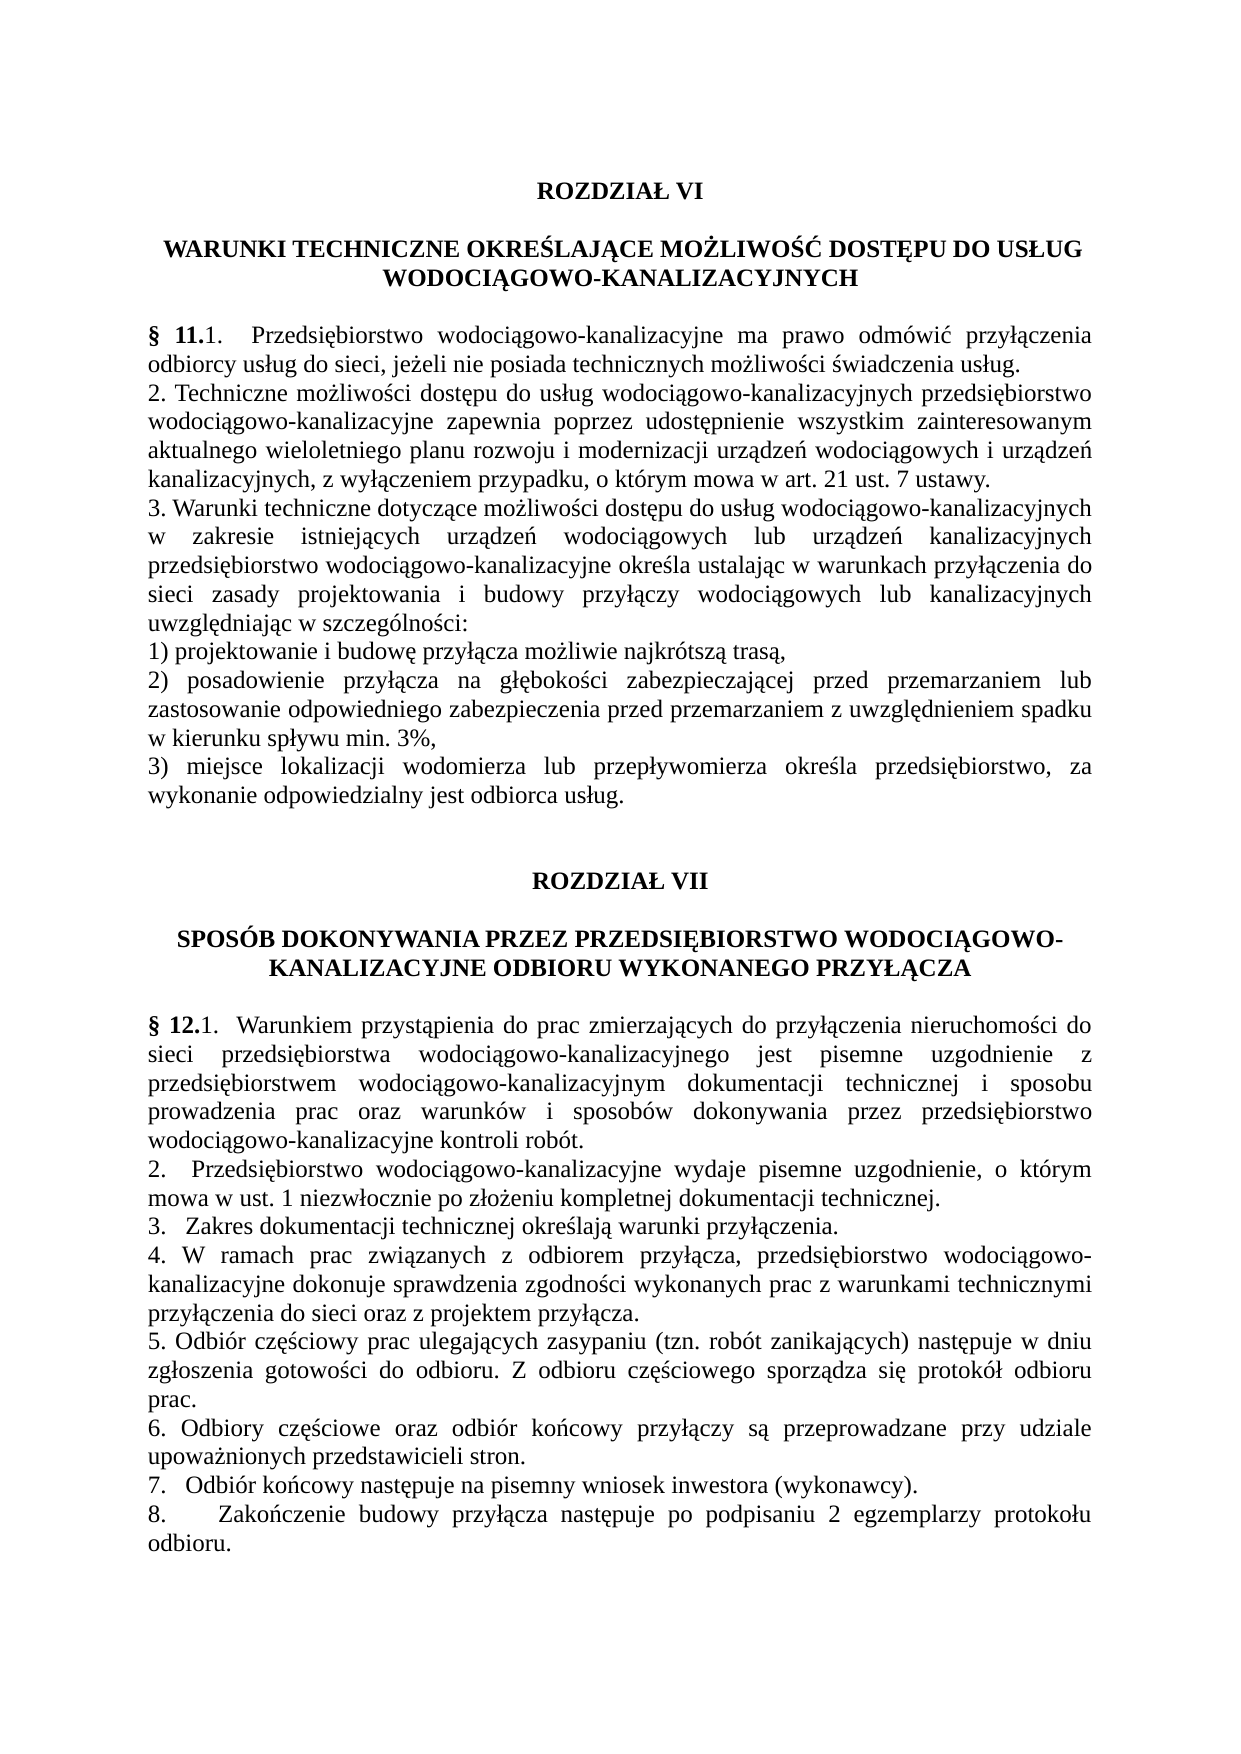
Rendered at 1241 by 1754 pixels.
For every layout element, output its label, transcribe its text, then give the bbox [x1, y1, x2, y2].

text 7. Odbiór końcowy następuje na pisemny wniosek inwestora (wykonawcy). [148, 1470, 1093, 1499]
text 3. Zakres dokumentacji technicznej określają warunki przyłączenia. [148, 1211, 1093, 1240]
text ROZDZIAŁ VII [148, 866, 1093, 895]
text 3) miejsce lokalizacji wodomierza lub przepływomierza określa przedsiębiorstwo, za wykonanie odpowiedzialny jest odbiorca usług. [148, 751, 1093, 809]
text 1) projektowanie i budowę przyłącza możliwie najkrótszą trasą, [148, 636, 1093, 665]
text 2) posadowienie przyłącza na głębokości zabezpieczającej przed przemarzaniem lub zastosowanie odpowiedniego zabezpieczenia przed przemarzaniem z uwzględnieniem spadku w kierunku spływu min. 3%, [148, 665, 1093, 751]
text 5. Odbiór częściowy prac ulegających zasypaniu (tzn. robót zanikających) następuje w dniu zgłoszenia gotowości do odbioru. Z odbioru częściowego sporządza się protokół odbioru prac. [148, 1326, 1093, 1413]
text 3. Warunki techniczne dotyczące możliwości dostępu do usług wodociągowo-kanalizacyjnych w zakresie istniejących urządzeń wodociągowych lub urządzeń kanalizacyjnych przedsiębiorstwo wodociągowo-kanalizacyjne określa ustalając w warunkach przyłączenia do sieci zasady projektowania i budowy przyłączy wodociągowych lub kanalizacyjnych uwzględniając w szczególności: [148, 493, 1093, 636]
text 2. Techniczne możliwości dostępu do usług wodociągowo-kanalizacyjnych przedsiębiorstwo wodociągowo-kanalizacyjne zapewnia poprzez udostępnienie wszystkim zainteresowanym aktualnego wieloletniego planu rozwoju i modernizacji urządzeń wodociągowych i urządzeń kanalizacyjnych, z wyłączeniem przypadku, o którym mowa w art. 21 ust. 7 ustawy. [148, 378, 1093, 493]
text 8. Zakończenie budowy przyłącza następuje po podpisaniu 2 egzemplarzy protokołu odbioru. [148, 1499, 1093, 1556]
text § 11.1. Przedsiębiorstwo wodociągowo-kanalizacyjne ma prawo odmówić przyłączenia odbiorcy usług do sieci, jeżeli nie posiada technicznych możliwości świadczenia usług. [148, 320, 1093, 378]
text ROZDZIAŁ VI [148, 176, 1093, 205]
text § 12.1. Warunkiem przystąpienia do prac zmierzających do przyłączenia nieruchomości do sieci przedsiębiorstwa wodociągowo-kanalizacyjnego jest pisemne uzgodnienie z przedsiębiorstwem wodociągowo-kanalizacyjnym dokumentacji technicznej i sposobu prowadzenia prac oraz warunków i sposobów dokonywania przez przedsiębiorstwo wodociągowo-kanalizacyjne kontroli robót. [148, 1010, 1093, 1154]
text WARUNKI TECHNICZNE OKREŚLAJĄCE MOŻLIWOŚĆ DOSTĘPU DO USŁUG WODOCIĄGOWO-KANALIZACYJNYCH [148, 234, 1093, 291]
text 6. Odbiory częściowe oraz odbiór końcowy przyłączy są przeprowadzane przy udziale upoważnionych przedstawicieli stron. [148, 1413, 1093, 1470]
text 2. Przedsiębiorstwo wodociągowo-kanalizacyjne wydaje pisemne uzgodnienie, o którym mowa w ust. 1 niezwłocznie po złożeniu kompletnej dokumentacji technicznej. [148, 1154, 1093, 1211]
text 4. W ramach prac związanych z odbiorem przyłącza, przedsiębiorstwo wodociągowo-kanalizacyjne dokonuje sprawdzenia zgodności wykonanych prac z warunkami technicznymi przyłączenia do sieci oraz z projektem przyłącza. [148, 1240, 1093, 1326]
text SPOSÓB DOKONYWANIA PRZEZ PRZEDSIĘBIORSTWO WODOCIĄGOWO-KANALIZACYJNE ODBIORU WYKONANEGO PRZYŁĄCZA [148, 924, 1093, 981]
